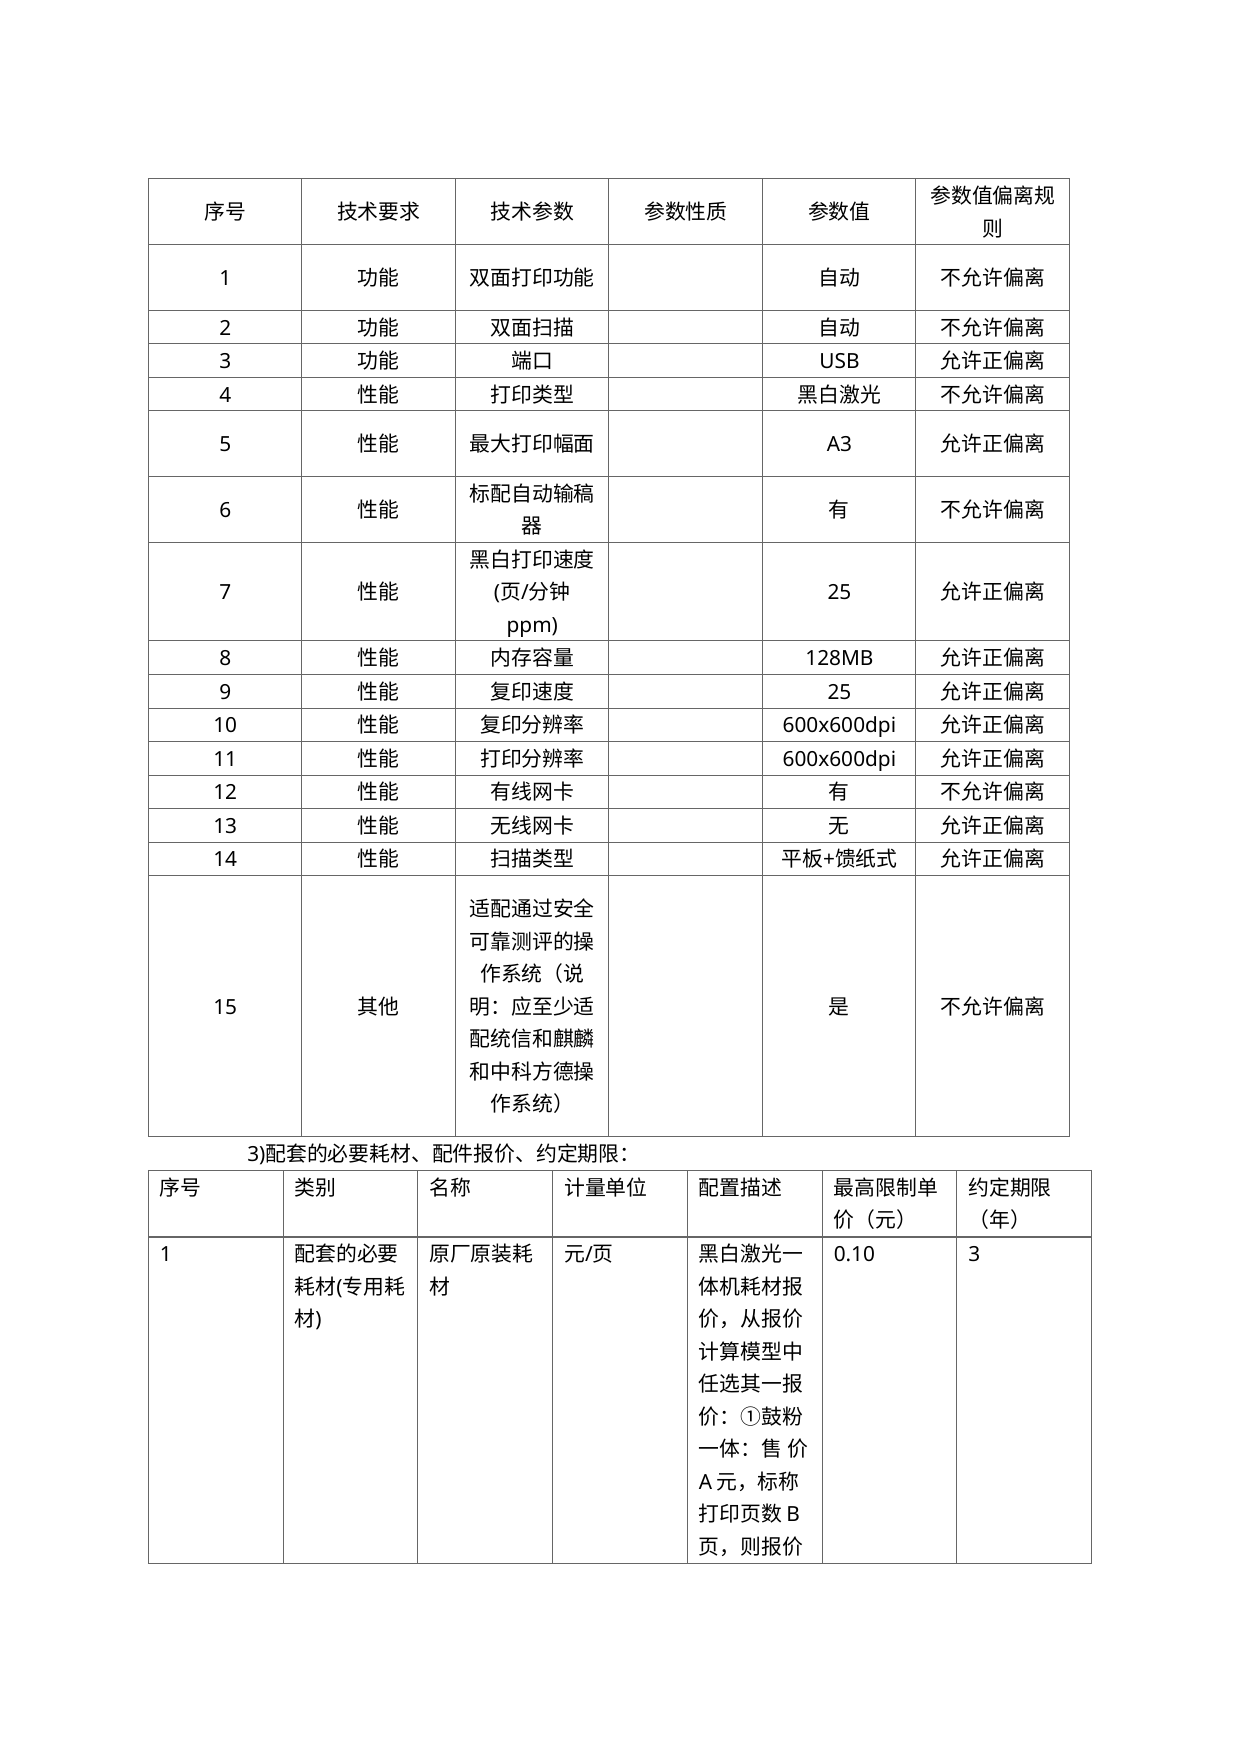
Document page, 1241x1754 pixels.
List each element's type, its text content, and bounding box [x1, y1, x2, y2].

table_cell 原厂原装耗材 [418, 1238, 552, 1562]
table_cell 14 [149, 843, 301, 875]
table_cell 标配自动输稿器 [456, 477, 608, 542]
table_cell 双面扫描 [456, 311, 608, 343]
table_cell A3 [763, 411, 915, 476]
table_cell 配套的必要耗材(专用耗材) [284, 1238, 417, 1562]
table_cell 是 [763, 876, 915, 1136]
table_header 技术要求 [302, 179, 455, 244]
table_header 参数值偏离规则 [916, 179, 1069, 244]
table_cell 允许正偏离 [916, 809, 1069, 842]
table_cell 允许正偏离 [916, 675, 1069, 707]
table_cell 1 [149, 245, 301, 310]
table_cell 复印速度 [456, 675, 608, 707]
table_cell 功能 [302, 344, 455, 377]
table_header 配置描述 [688, 1171, 822, 1236]
table_header 最高限制单价（元） [823, 1171, 956, 1236]
table_cell 无 [763, 809, 915, 842]
table_cell 允许正偏离 [916, 344, 1069, 377]
table_cell 允许正偏离 [916, 411, 1069, 476]
table_cell [609, 477, 762, 542]
table_cell 5 [149, 411, 301, 476]
table_cell 不允许偏离 [916, 776, 1069, 808]
table_cell 4 [149, 378, 301, 410]
table_cell 性能 [302, 675, 455, 707]
table_cell 平板+馈纸式 [763, 843, 915, 875]
table_cell 黑白激光 [763, 378, 915, 410]
table_cell 9 [149, 675, 301, 707]
table_cell [609, 245, 762, 310]
table_cell 不允许偏离 [916, 311, 1069, 343]
table_cell 黑白打印速度(页/分钟 ppm) [456, 543, 608, 640]
table_cell 允许正偏离 [916, 543, 1069, 640]
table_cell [688, 1238, 822, 1562]
table_cell [609, 709, 762, 741]
table_cell 允许正偏离 [916, 843, 1069, 875]
table_cell 12 [149, 776, 301, 808]
table_cell 扫描类型 [456, 843, 608, 875]
table_cell 25 [763, 675, 915, 707]
table_header 类别 [284, 1171, 417, 1236]
table_cell 性能 [302, 709, 455, 741]
table_cell 自动 [763, 245, 915, 310]
table_cell 128MB [763, 641, 915, 674]
table_header 参数性质 [609, 179, 762, 244]
table_cell 功能 [302, 311, 455, 343]
table_cell 允许正偏离 [916, 742, 1069, 774]
table_cell [609, 843, 762, 875]
table_cell 6 [149, 477, 301, 542]
table_cell 性能 [302, 742, 455, 774]
table_header 技术参数 [456, 179, 608, 244]
table_cell 性能 [302, 411, 455, 476]
table_cell 性能 [302, 641, 455, 674]
table_cell 11 [149, 742, 301, 774]
table_cell [609, 411, 762, 476]
table_cell [609, 311, 762, 343]
table_cell 不允许偏离 [916, 477, 1069, 542]
table_cell 7 [149, 543, 301, 640]
table_header 计量单位 [553, 1171, 687, 1236]
table_cell 不允许偏离 [916, 876, 1069, 1136]
table_cell 适配通过安全可靠测评的操作系统（说明：应至少适配统信和麒麟和中科方德操作系统） [456, 876, 608, 1136]
table_cell 打印分辨率 [456, 742, 608, 774]
table_cell [609, 742, 762, 774]
table_cell [609, 776, 762, 808]
table_header 序号 [149, 179, 301, 244]
table_cell 1 [149, 1238, 283, 1562]
table_cell 不允许偏离 [916, 378, 1069, 410]
table_cell 双面打印功能 [456, 245, 608, 310]
table_cell [609, 378, 762, 410]
table_cell 自动 [763, 311, 915, 343]
table_cell 性能 [302, 809, 455, 842]
table_cell 其他 [302, 876, 455, 1136]
table_cell 无线网卡 [456, 809, 608, 842]
table_cell 有线网卡 [456, 776, 608, 808]
table_cell 有 [763, 477, 915, 542]
table_header 序号 [149, 1171, 283, 1236]
table_cell 性能 [302, 378, 455, 410]
table_cell 13 [149, 809, 301, 842]
table_cell 允许正偏离 [916, 709, 1069, 741]
table_cell 性能 [302, 477, 455, 542]
table_cell 有 [763, 776, 915, 808]
table_cell 功能 [302, 245, 455, 310]
table_cell 不允许偏离 [916, 245, 1069, 310]
table_cell 复印分辨率 [456, 709, 608, 741]
table_cell 允许正偏离 [916, 641, 1069, 674]
table_cell 600x600dpi [763, 742, 915, 774]
table_header 名称 [418, 1171, 552, 1236]
table_cell 性能 [302, 543, 455, 640]
text 3)配套的必要耗材、配件报价、约定期限： [159, 1137, 1081, 1170]
table_cell 10 [149, 709, 301, 741]
table_cell 8 [149, 641, 301, 674]
table_cell 25 [763, 543, 915, 640]
table_cell [609, 809, 762, 842]
table_cell [609, 876, 762, 1136]
table_cell USB [763, 344, 915, 377]
table_cell 内存容量 [456, 641, 608, 674]
table_cell 端口 [456, 344, 608, 377]
table_header 约定期限（年） [957, 1171, 1091, 1236]
table_cell 15 [149, 876, 301, 1136]
table_cell [609, 344, 762, 377]
table_cell 2 [149, 311, 301, 343]
table_cell 最大打印幅面 [456, 411, 608, 476]
table_cell 打印类型 [456, 378, 608, 410]
table_header 参数值 [763, 179, 915, 244]
table_cell [609, 543, 762, 640]
table_cell 性能 [302, 843, 455, 875]
table_cell 3 [149, 344, 301, 377]
table_cell 性能 [302, 776, 455, 808]
table_cell 600x600dpi [763, 709, 915, 741]
table_cell 3 [957, 1238, 1091, 1562]
table_cell [609, 675, 762, 707]
table_cell 元/页 [553, 1238, 687, 1562]
table_cell 0.10 [823, 1238, 956, 1562]
table_cell [609, 641, 762, 674]
